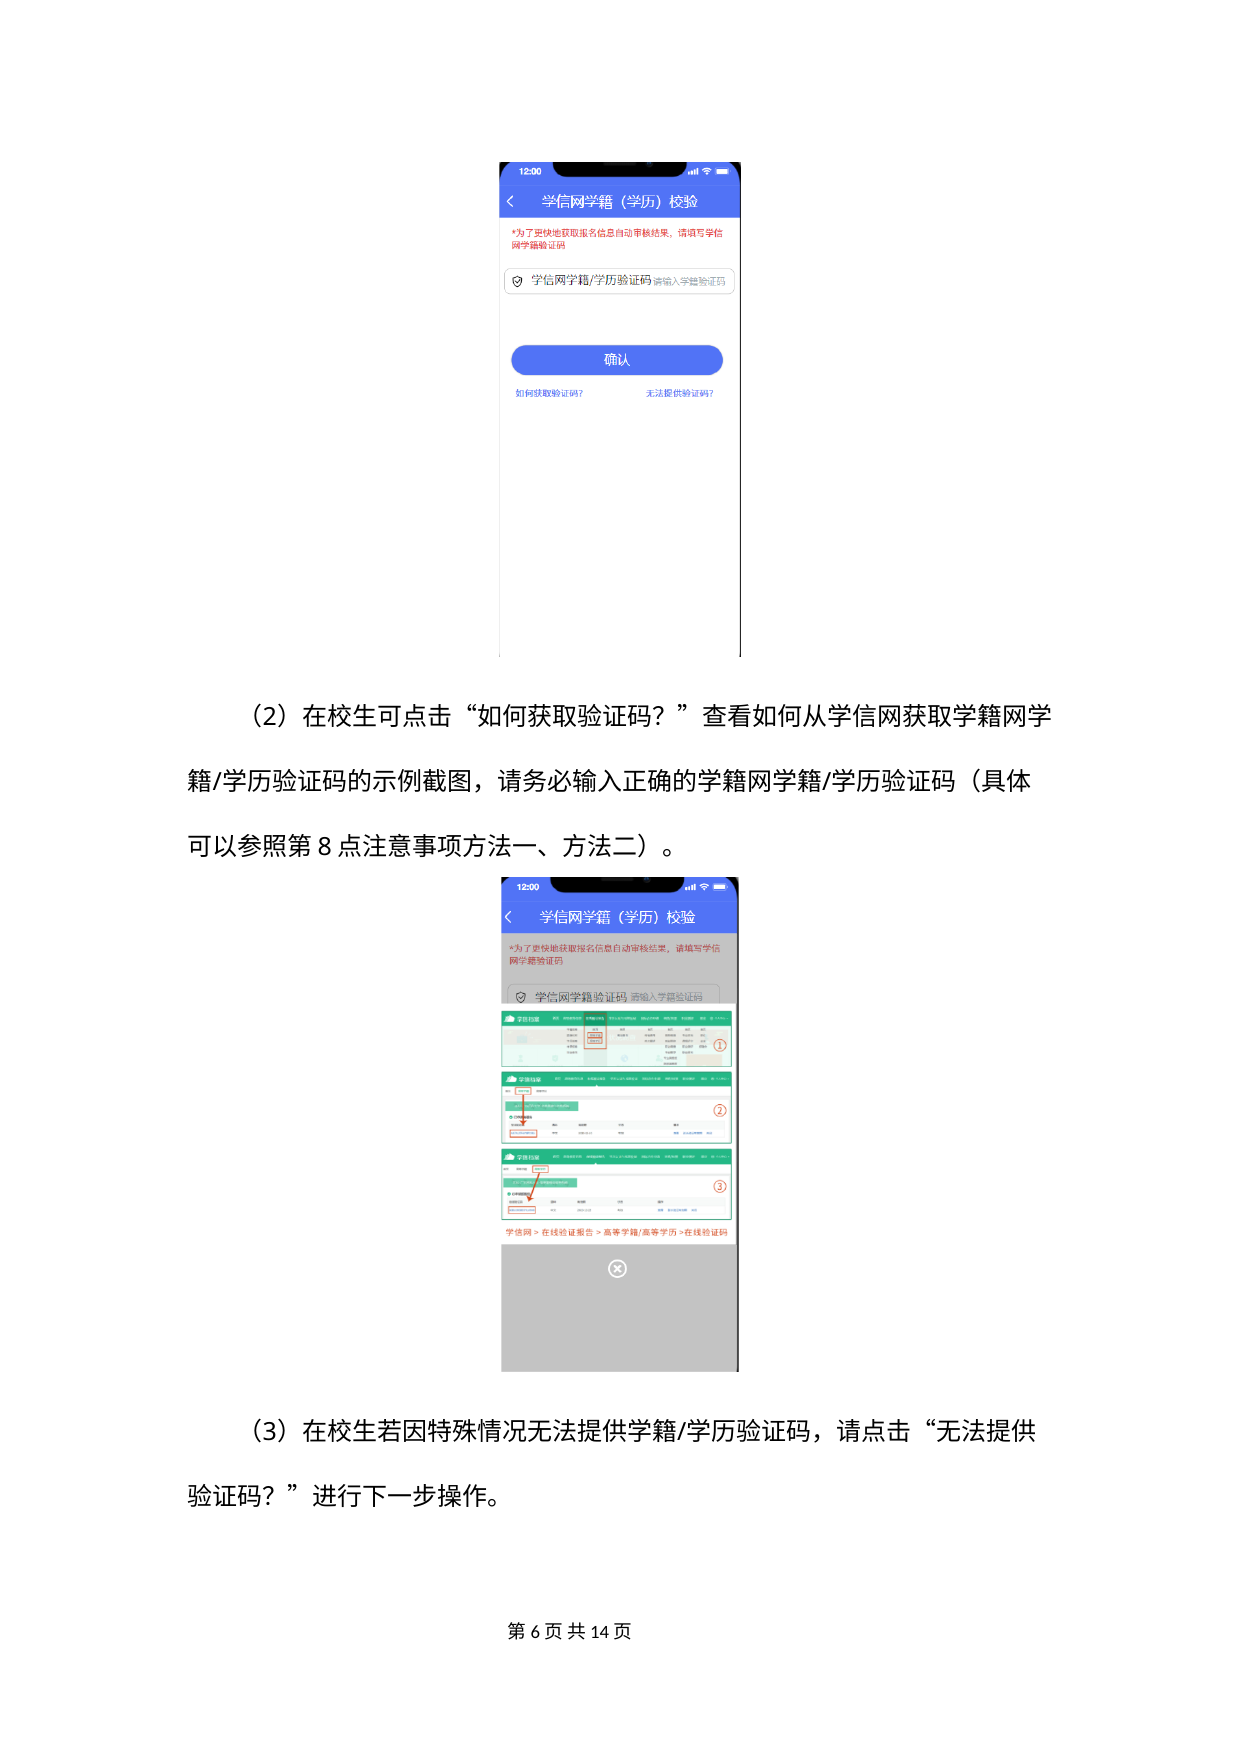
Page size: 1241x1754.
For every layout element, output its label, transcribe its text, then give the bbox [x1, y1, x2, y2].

list 在校生若因特殊情况无法提供学籍/学历验证码，请点击“无法提供验证码？”进行下一步操作。 [187, 1397, 1053, 1527]
picture [499, 162, 741, 657]
picture [501, 877, 739, 1372]
list 在校生可点击“如何获取验证码？”查看如何从学信网获取学籍网学籍/学历验证码的示例截图，请务必输入正确的学籍网学籍/学历验证码（具体可以参照第8点注意事项方法一、方法二）。 [187, 682, 1053, 877]
